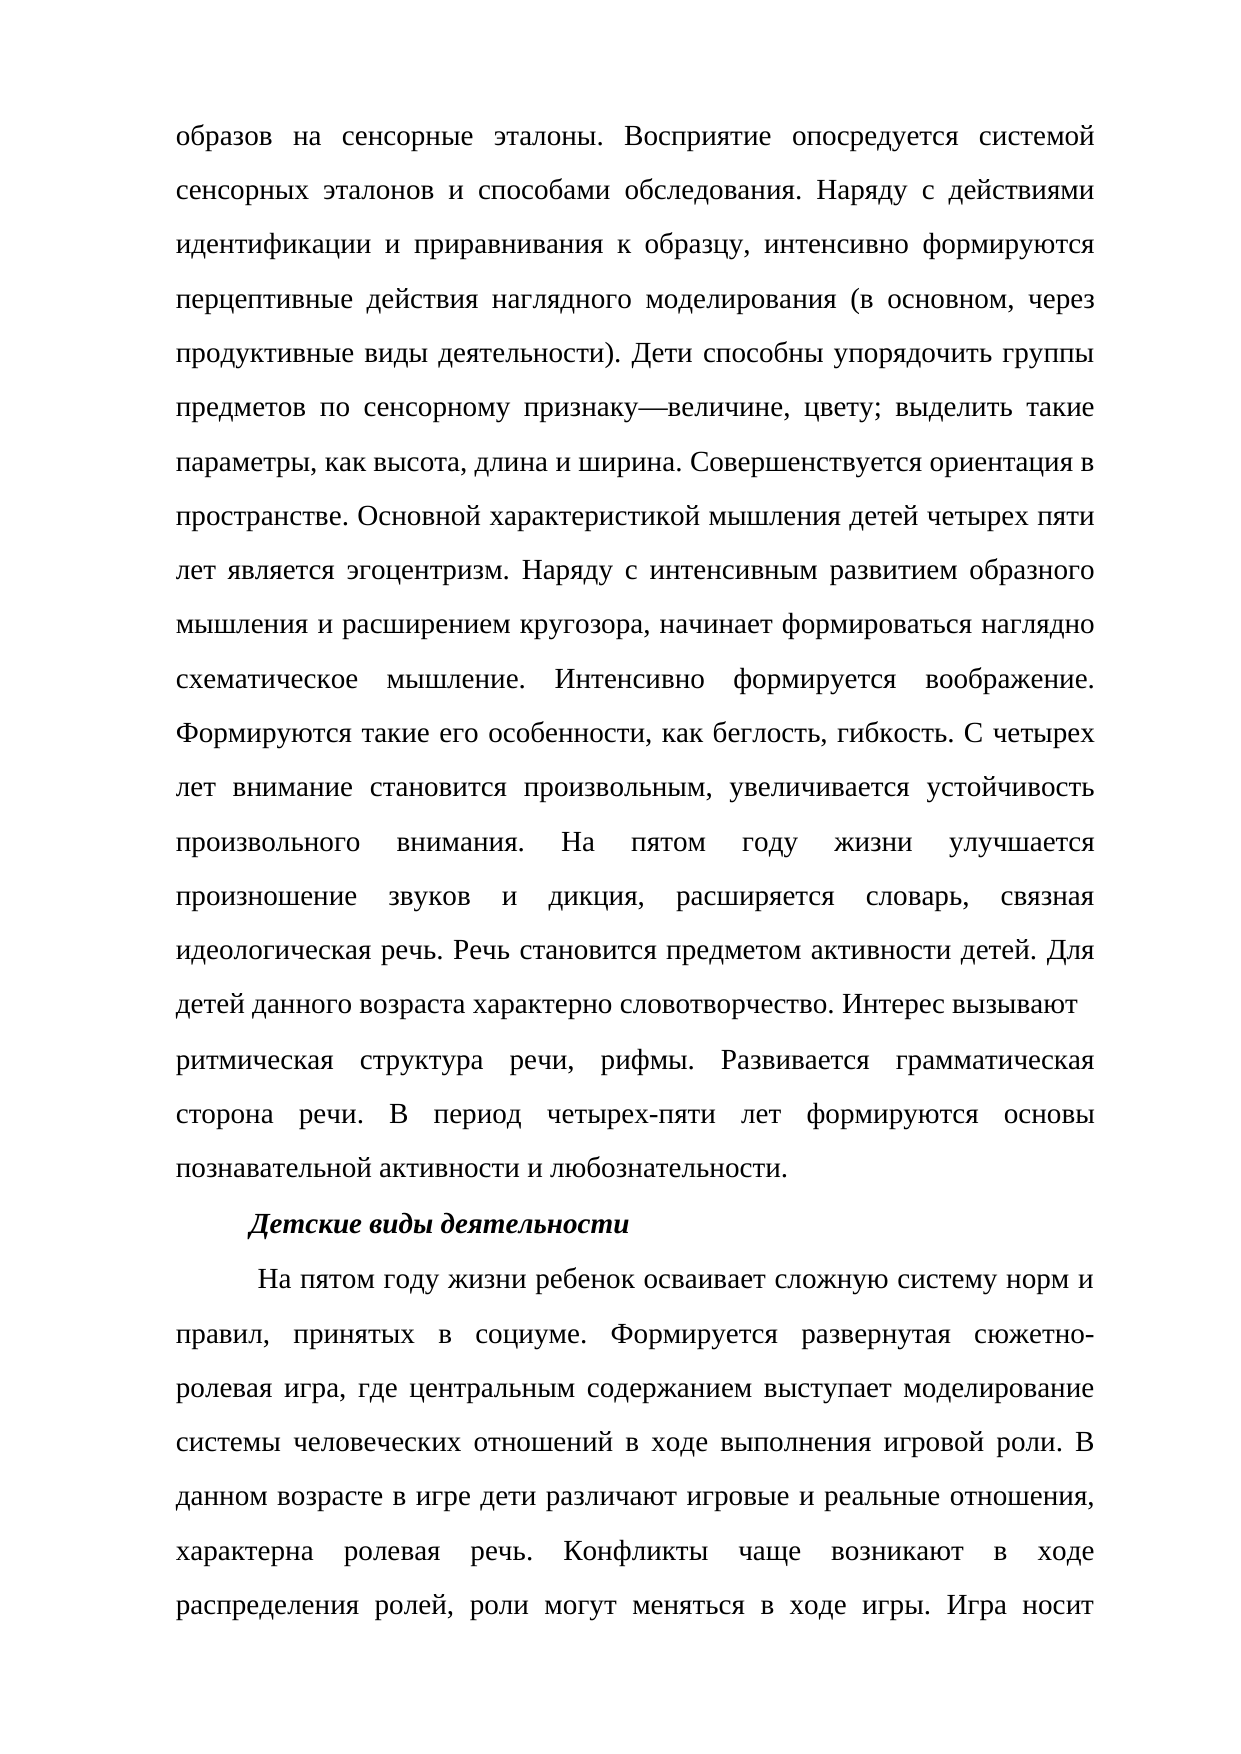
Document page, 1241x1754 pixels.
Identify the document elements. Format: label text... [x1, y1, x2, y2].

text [176, 118, 1095, 1020]
text Детские виды деятельности [249, 1206, 1152, 1240]
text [176, 1261, 1095, 1621]
text ритмическая структура речи, рифмы. Развивается грамматическая сторона речи. В период четырех-пяти лет формируются основы познавательной активности и любознательности. [176, 1042, 1095, 1184]
